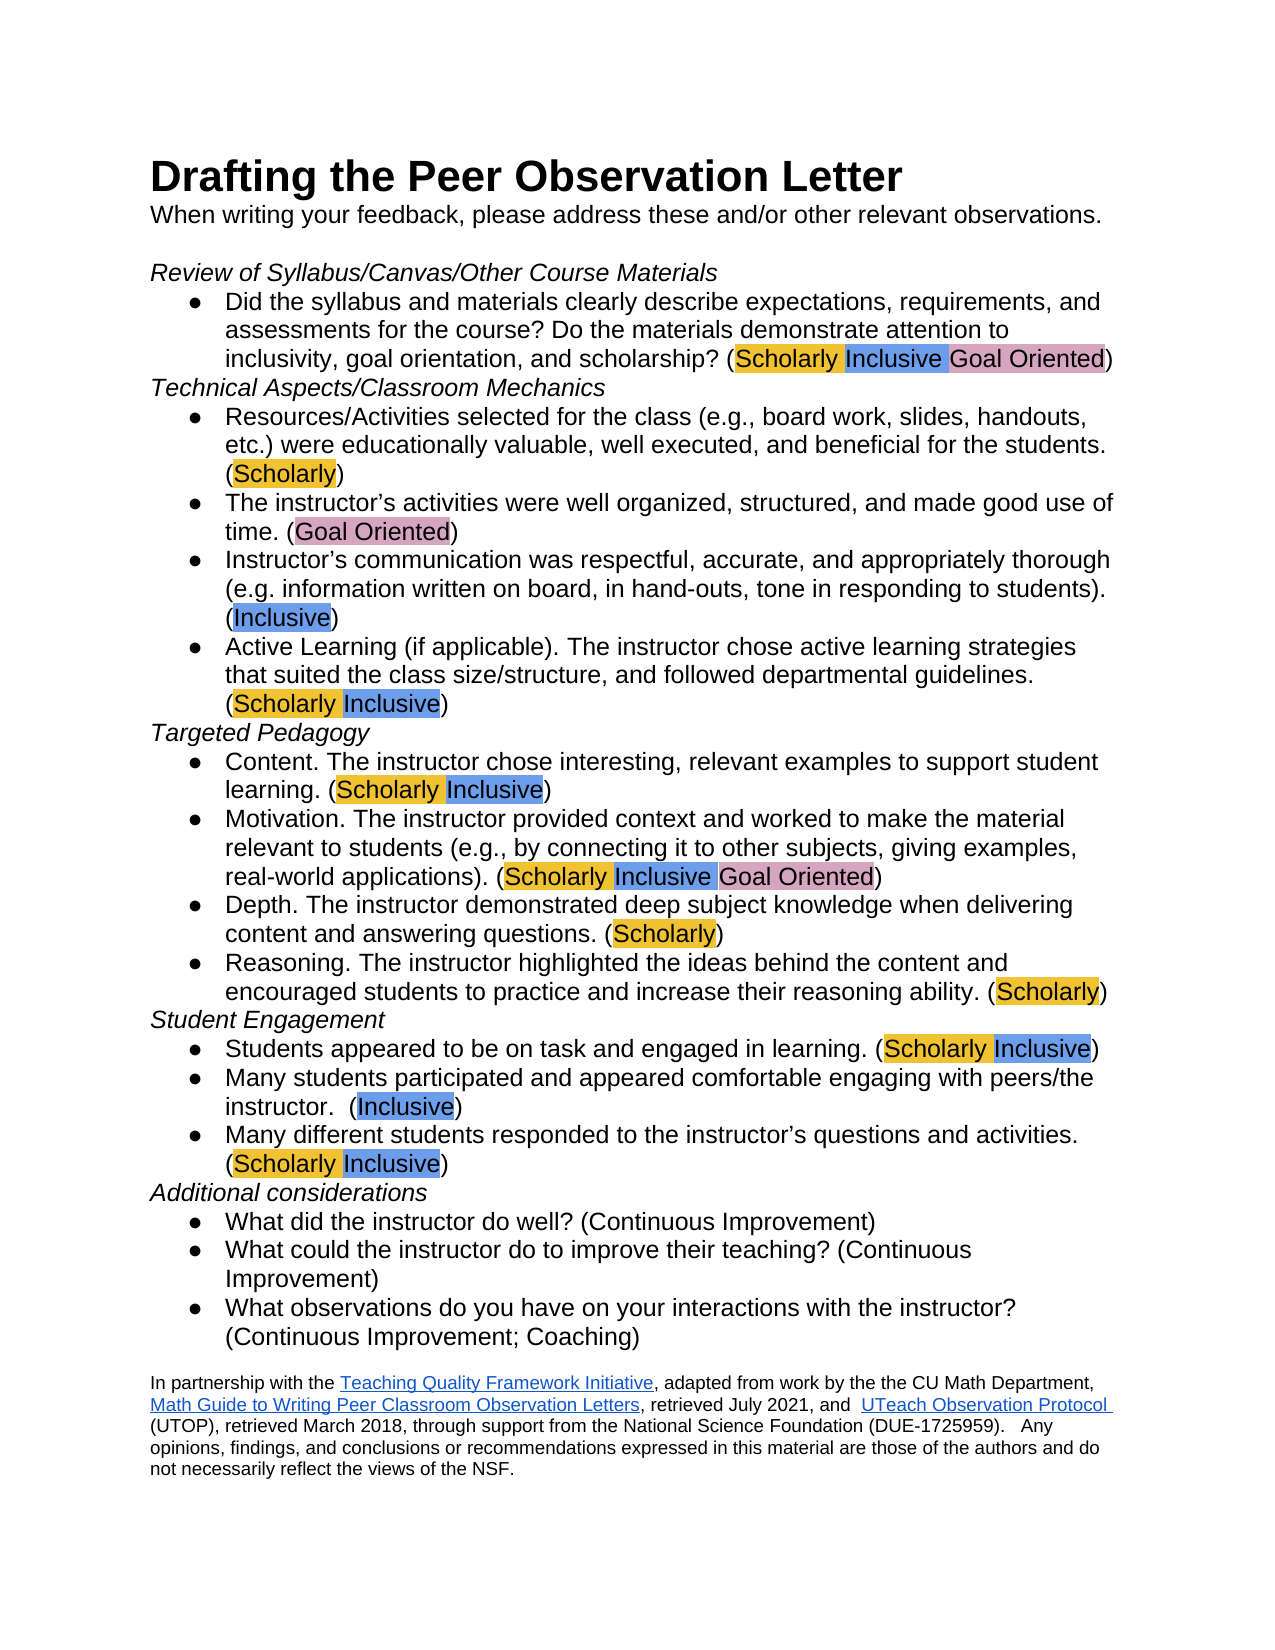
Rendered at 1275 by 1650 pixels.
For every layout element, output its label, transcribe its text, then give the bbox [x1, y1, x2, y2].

list What observations do you have on your interactions with the instructor? (Continuous Improvement; Coaching) [187, 1293, 1125, 1350]
list Reasoning. ​The instructor highlighted the ideas behind the content and encouraged students to practice and increase their reasoning ability. (Scholarly) [187, 948, 1125, 1005]
list What could the instructor do to improve their teaching? (Continuous Improvement) [187, 1235, 1125, 1293]
subtitle When writing your feedback, please address these and/or other relevant observations. [150, 200, 1125, 229]
list Many different students responded to the instructor’s questions and activities. (Scholarly Inclusive) [187, 1120, 1125, 1178]
list Instructor’s communication was respectful, accurate, and appropriately thorough (e.g. information written on board, in hand-outs, tone in responding to students). (Inclusive) [187, 545, 1125, 632]
list Students appeared to be on task and engaged in learning. (Scholarly Inclusive) [187, 1034, 884, 1063]
list Motivation. ​The instructor provided context and worked to make the material relevant to students (e.g., by connecting it to other subjects, giving examples, real-world applications). (Scholarly Inclusive Goal Oriented) [187, 804, 1125, 890]
list Resources/Activities selected for the class (e.g., board work, slides, handouts, etc.) were educationally valuable, well executed, and beneficial for the students. (Scholarly) [187, 402, 1125, 488]
list What did the instructor do well? (Continuous Improvement) [187, 1207, 1125, 1235]
list Did the syllabus and materials clearly describe expectations, requirements, and assessments for the course? Do the materials demonstrate attention to inclusivity, goal orientation, and scholarship? (Scholarly Inclusive Goal Oriented) [187, 287, 1125, 373]
text Technical Aspects/Classroom Mechanics [150, 373, 1125, 402]
list Content. ​The instructor chose interesting, relevant examples to support student learning. (Scholarly Inclusive) [187, 747, 1125, 804]
text Student Engagement [150, 1005, 1125, 1034]
list Many students participated and appeared comfortable engaging with peers/the instructor. (Inclusive) [187, 1063, 1125, 1120]
subtitle Drafting the Peer Observation Letter [150, 150, 1125, 200]
text In partnership with the Teaching Quality Framework Initiative, adapted from work by the the CU Math Department, Math Guide to Writing Peer Classroom Observation Letters, retrieved July 2021, and UTeach Observation Protocol (UTOP), retrieved March 2018, through support from the National Science ​Foundation (DUE-1725959). Any opinions, findings, and conclusions or recommendations expressed in this material are those of the authors and do not necessarily reflect the views of the NSF. [150, 1372, 1125, 1480]
list The instructor’s activities were well organized, structured, and made good use of time. (Goal Oriented) [187, 488, 1125, 545]
text Review of Syllabus/Canvas/Other Course Materials [150, 258, 1125, 287]
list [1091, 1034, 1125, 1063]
text Additional considerations [150, 1178, 1125, 1207]
list Depth. ​The instructor demonstrated deep subject knowledge when delivering content and answering questions. (Scholarly) [187, 890, 1125, 948]
list Active Learning (if applicable). ​The instructor chose active learning strategies that suited the class size/structure, and followed departmental guidelines. (Scholarly Inclusive) [187, 632, 1125, 718]
text Targeted Pedagogy [150, 718, 1125, 747]
